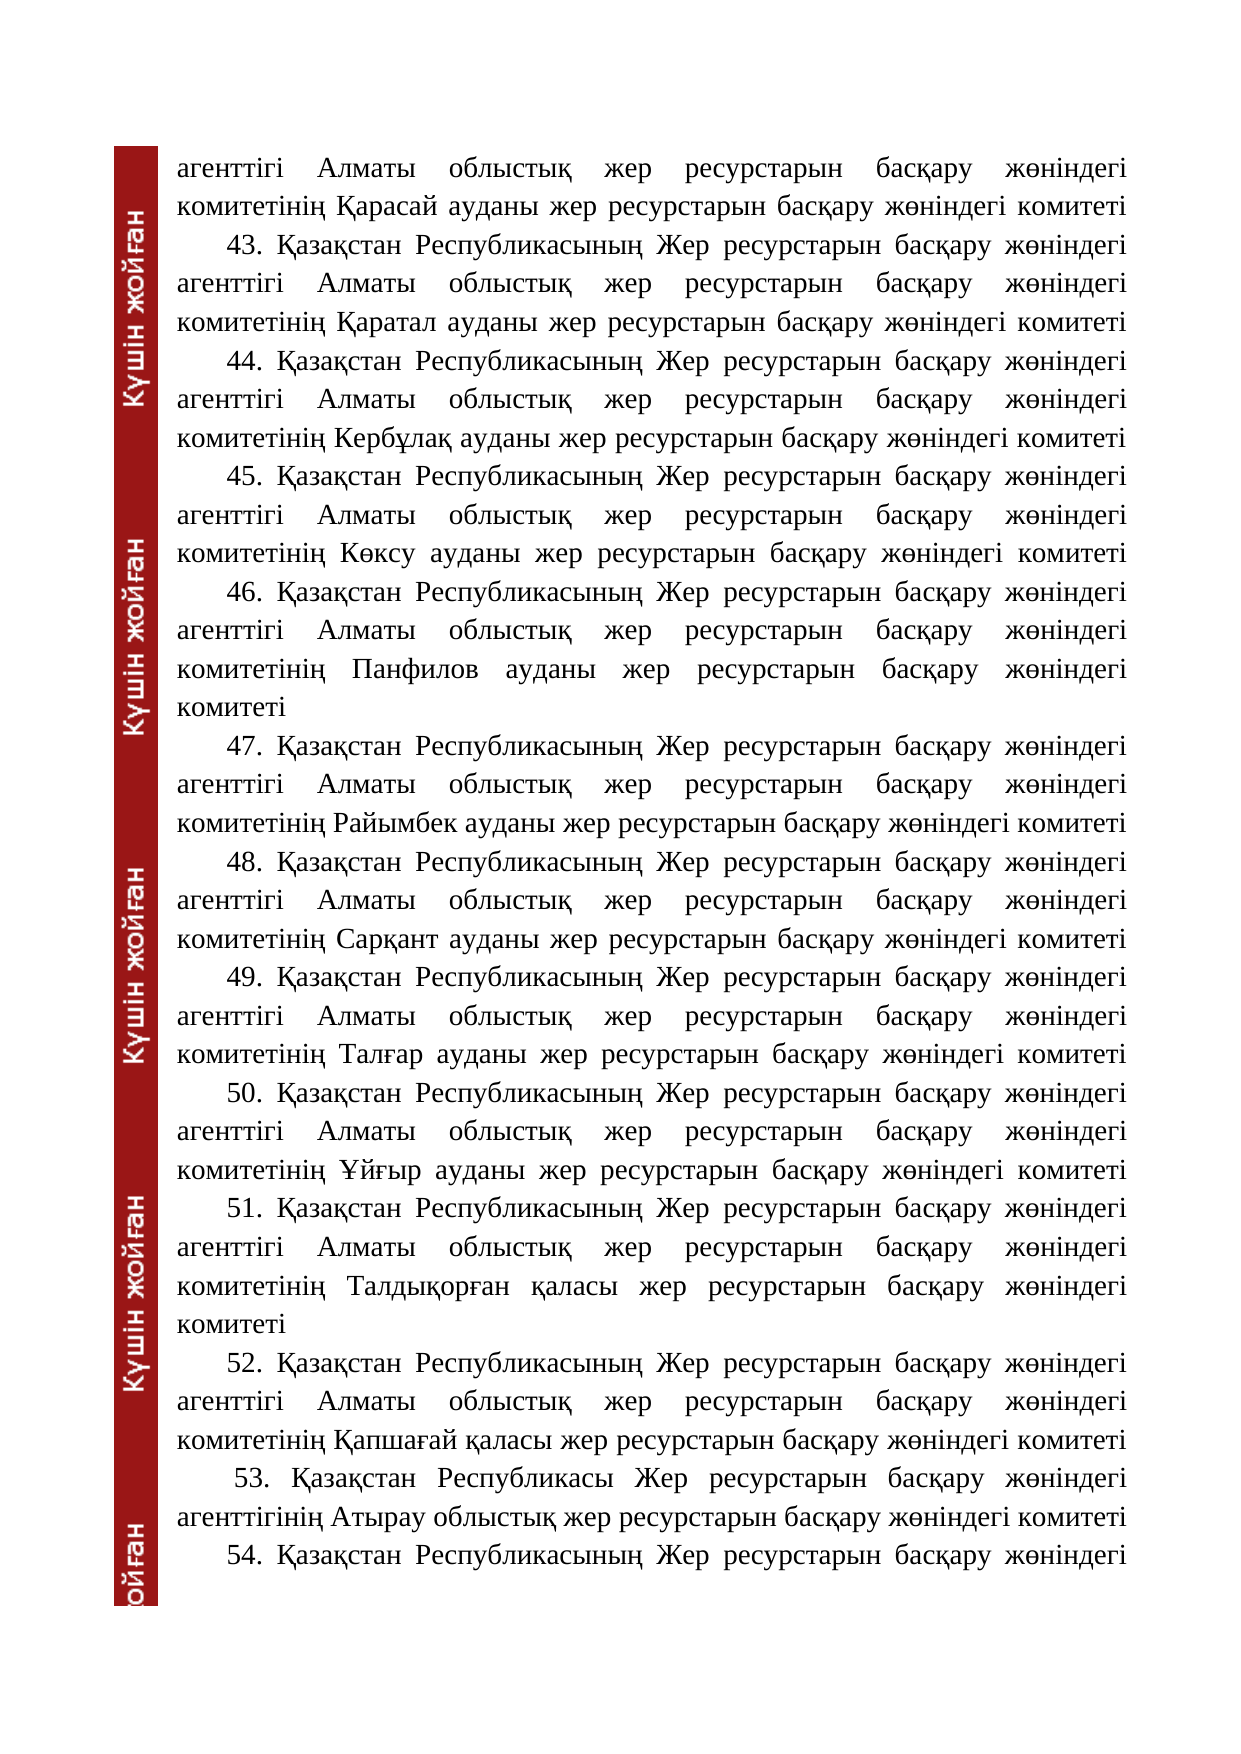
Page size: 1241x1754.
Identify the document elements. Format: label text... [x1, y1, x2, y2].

picture [114, 146, 158, 150]
picture [114, 1571, 158, 1606]
